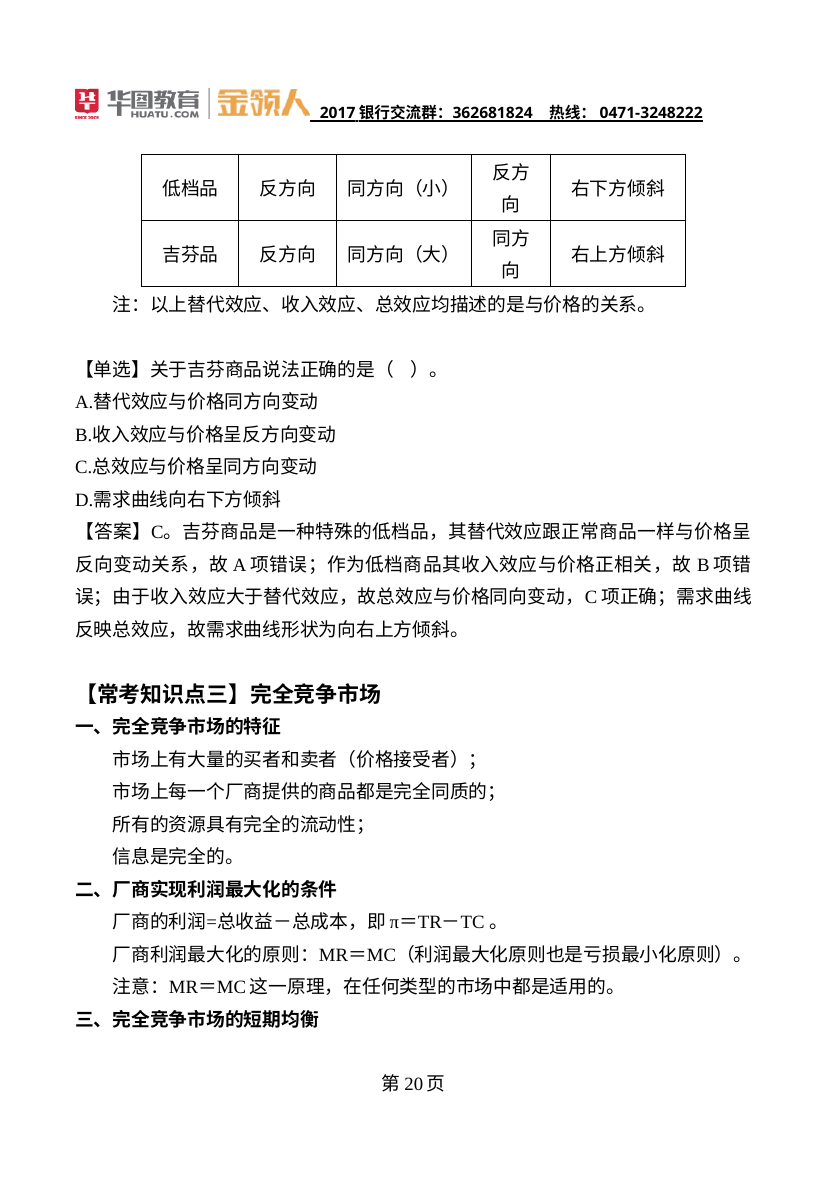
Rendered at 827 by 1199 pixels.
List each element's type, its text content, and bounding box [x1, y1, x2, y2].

text 【答案】C。吉芬商品是一种特殊的低档品，其替代效应跟正常商品一样与价格呈反向变动关系，故A项错误；作为低档商品其收入效应与价格正相关，故B项错误；由于收入效应大于替代效应，故总效应与价格同向变动，C项正确；需求曲线反映总效应，故需求曲线形状为向右上方倾斜。 [75, 514, 752, 644]
text 注意：MR＝MC这一原理，在任何类型的市场中都是适用的。 [75, 969, 752, 1002]
text 注：以上替代效应、收入效应、总效应均描述的是与价格的关系。 [75, 287, 752, 319]
text 信息是完全的。 [75, 839, 752, 872]
table_cell 反方向 [239, 221, 336, 286]
text 【常考知识点三】完全竞争市场 [75, 677, 752, 709]
text 【单选】关于吉芬商品说法正确的是（ ）。 [75, 352, 752, 384]
text 所有的资源具有完全的流动性； [75, 807, 752, 839]
table_cell 低档品 [142, 155, 238, 220]
table_cell 反方向 [472, 155, 550, 220]
text C.总效应与价格呈同方向变动 [75, 449, 752, 482]
text D.需求曲线向右下方倾斜 [75, 482, 752, 514]
table_cell 同方向 [472, 221, 550, 286]
text 厂商利润最大化的原则：MR＝MC（利润最大化原则也是亏损最小化原则）。 [75, 937, 752, 969]
text 市场上每一个厂商提供的商品都是完全同质的； [75, 774, 752, 807]
picture [75, 88, 310, 119]
text B.收入效应与价格呈反方向变动 [75, 417, 752, 449]
table_cell 同方向（大） [337, 221, 471, 286]
text 二、厂商实现利润最大化的条件 [75, 872, 752, 904]
text 三、完全竞争市场的短期均衡 [75, 1002, 752, 1034]
text 一、完全竞争市场的特征 [75, 709, 752, 742]
table_cell 吉芬品 [142, 221, 238, 286]
table_cell 右上方倾斜 [551, 221, 685, 286]
text 厂商的利润=总收益－总成本，即π＝TR－TC 。 [75, 904, 752, 937]
table_cell 反方向 [239, 155, 336, 220]
text A.替代效应与价格同方向变动 [75, 384, 752, 417]
table_cell 同方向（小） [337, 155, 471, 220]
table_cell 右下方倾斜 [551, 155, 685, 220]
text 市场上有大量的买者和卖者（价格接受者）； [75, 742, 752, 774]
